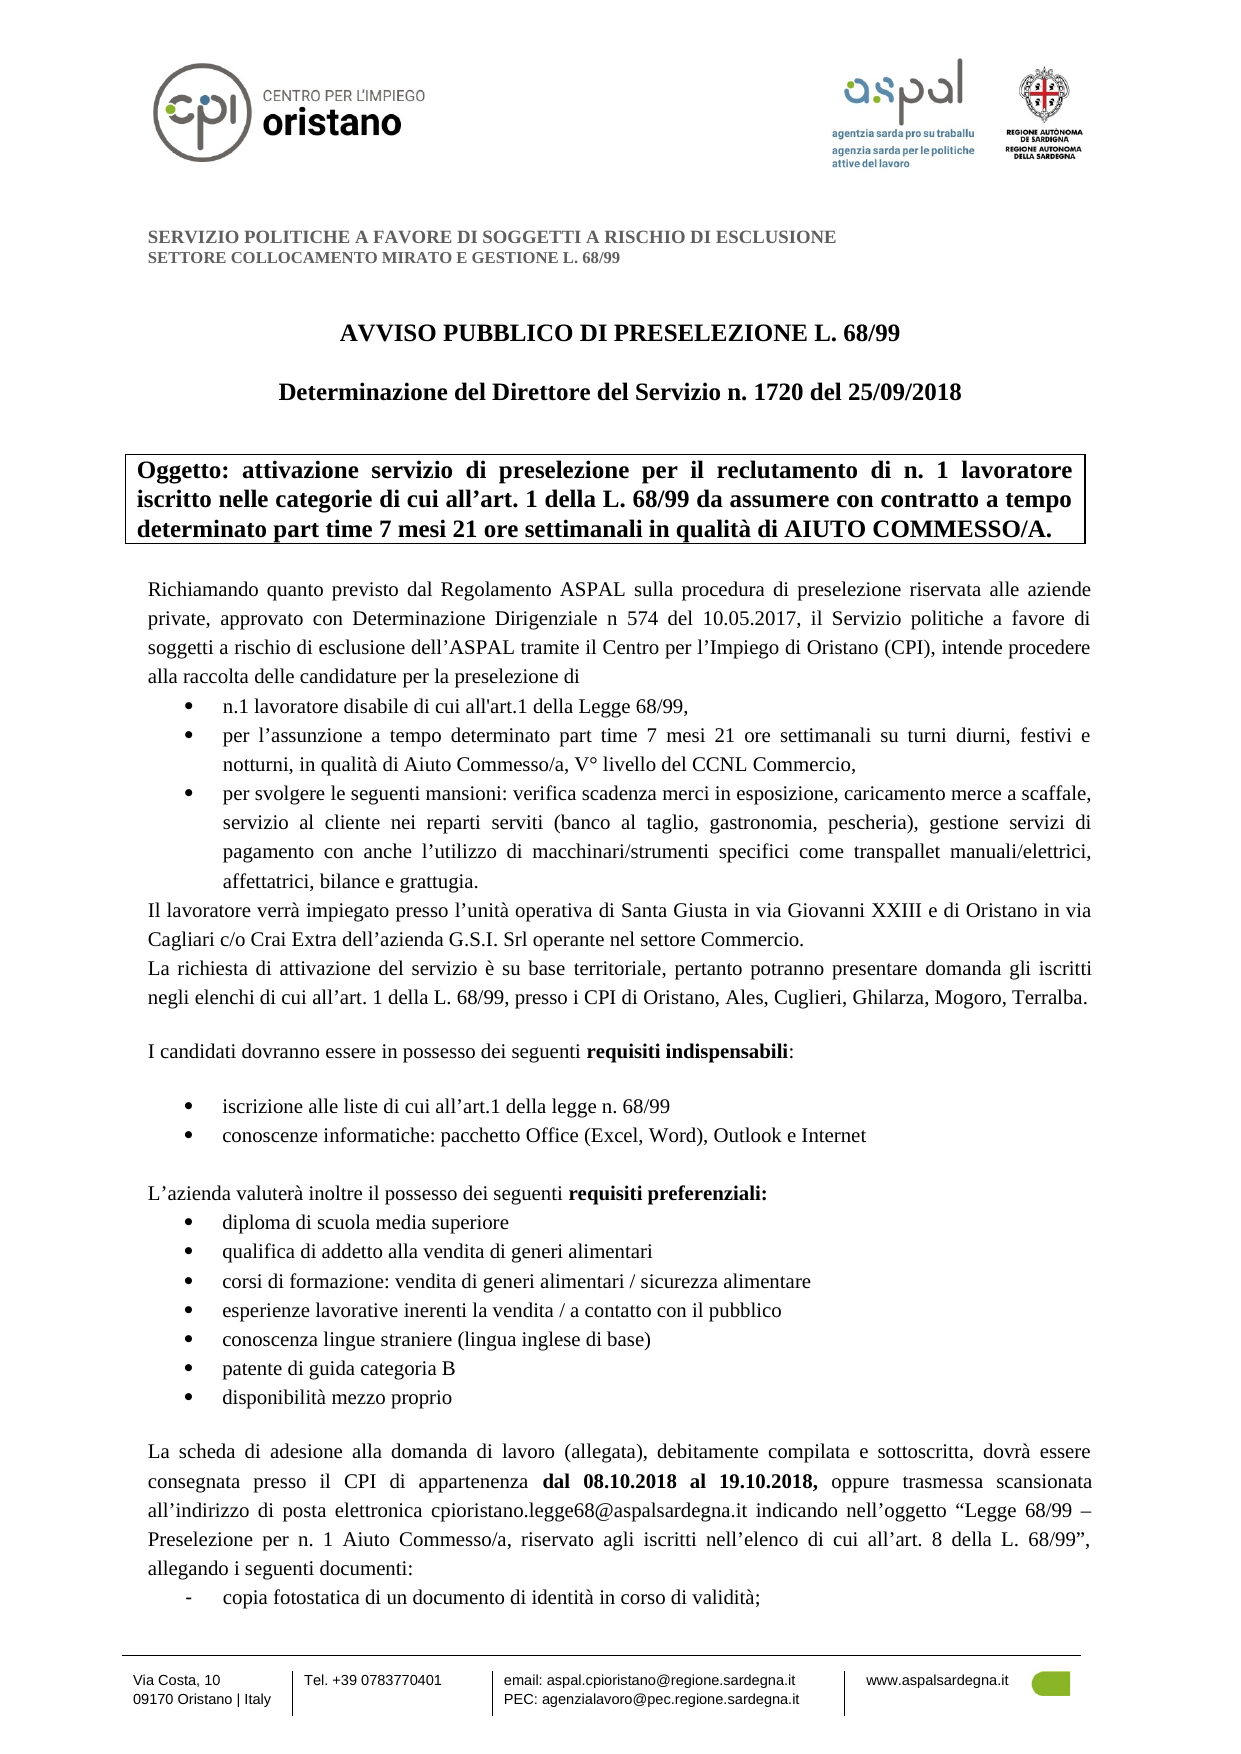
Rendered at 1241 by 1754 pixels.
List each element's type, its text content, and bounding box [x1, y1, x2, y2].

text La richiesta di attivazione del servizio è su base territoriale, pertanto potranno presentare domanda gli iscritti negli elenchi di cui all’art. 1 della L. 68/99, presso i CPI di Oristano, Ales, Cuglieri, Ghilarza, Mogoro, Terralba. [148, 952, 1092, 1011]
list iscrizione alle liste di cui all’art.1 della legge n. 68/99 [185, 1090, 1092, 1119]
text AVVISO PUBBLICO DI PRESELEZIONE L. 68/99 [148, 318, 1092, 348]
list diploma di scuola media superiore [185, 1206, 1092, 1236]
picture [147, 44, 1093, 175]
list corsi di formazione: vendita di generi alimentari / sicurezza alimentare [185, 1265, 1092, 1294]
text Il lavoratore verrà impiegato presso l’unità operativa di Santa Giusta in via Giovanni XXIII e di Oristano in via Cagliari c/o Crai Extra dell’azienda G.S.I. Srl operante nel settore Commercio. [148, 894, 1092, 952]
list per svolgere le seguenti mansioni: verifica scadenza merci in esposizione, caricamento merce a scaffale, servizio al cliente nei reparti serviti (banco al taglio, gastronomia, pescheria), gestione servizi di pagamento con anche l’utilizzo di macchinari/strumenti specifici come transpallet manuali/elettrici, affettatrici, bilance e grattugia. [185, 777, 1092, 894]
list conoscenze informatiche: pacchetto Office (Excel, Word), Outlook e Internet [185, 1119, 1092, 1148]
table_header Oggetto: attivazione servizio di preselezione per il reclutamento di n. 1 lavoratore iscritto nelle categorie di cui all’art. 1 della L. 68/99 da assumere con contratto a tempo determinato part time 7 mesi 21 ore settimanali in qualità di AIUTO COMMESSO/A. [126, 455, 1084, 543]
list n.1 lavoratore disabile di cui all'art.1 della Legge 68/99, [185, 690, 1092, 719]
list conoscenza lingue straniere (lingua inglese di base) [185, 1323, 1092, 1352]
list disponibilità mezzo proprio [185, 1381, 1092, 1411]
list qualifica di addetto alla vendita di generi alimentari [185, 1236, 1092, 1265]
text I candidati dovranno essere in possesso dei seguenti requisiti indispensabili: [148, 1036, 1092, 1065]
text Richiamando quanto previsto dal Regolamento ASPAL sulla procedura di preselezione riservata alle aziende private, approvato con Determinazione Dirigenziale n 574 del 10.05.2017, il Servizio politiche a favore di soggetti a rischio di esclusione dell’ASPAL tramite il Centro per l’Impiego di Oristano (CPI), intende procedere alla raccolta delle candidature per la preselezione di [148, 573, 1092, 690]
list esperienze lavorative inerenti la vendita / a contatto con il pubblico [185, 1294, 1092, 1323]
text Determinazione del Direttore del Servizio n. 1720 del 25/09/2018 [148, 377, 1092, 406]
list per l’assunzione a tempo determinato part time 7 mesi 21 ore settimanali su turni diurni, festivi e notturni, in qualità di Aiuto Commesso/a, V° livello del CCNL Commercio, [185, 719, 1092, 777]
picture [1031, 1671, 1071, 1696]
list patente di guida categoria B [185, 1352, 1092, 1381]
text L’azienda valuterà inoltre il possesso dei seguenti requisiti preferenziali: [148, 1177, 1092, 1206]
text La scheda di adesione alla domanda di lavoro (allegata), debitamente compilata e sottoscritta, dovrà essere consegnata presso il CPI di appartenenza dal 08.10.2018 al 19.10.2018, oppure trasmessa scansionata all’indirizzo di posta elettronica cpioristano.legge68@aspalsardegna.it indicando nell’oggetto “Legge 68/99 – Preselezione per n. 1 Aiuto Commesso/a, riservato agli iscritti nell’elenco di cui all’art. 8 della L. 68/99”, allegando i seguenti documenti: [148, 1436, 1092, 1581]
list copia fotostatica di un documento di identità in corso di validità; [185, 1581, 1092, 1611]
